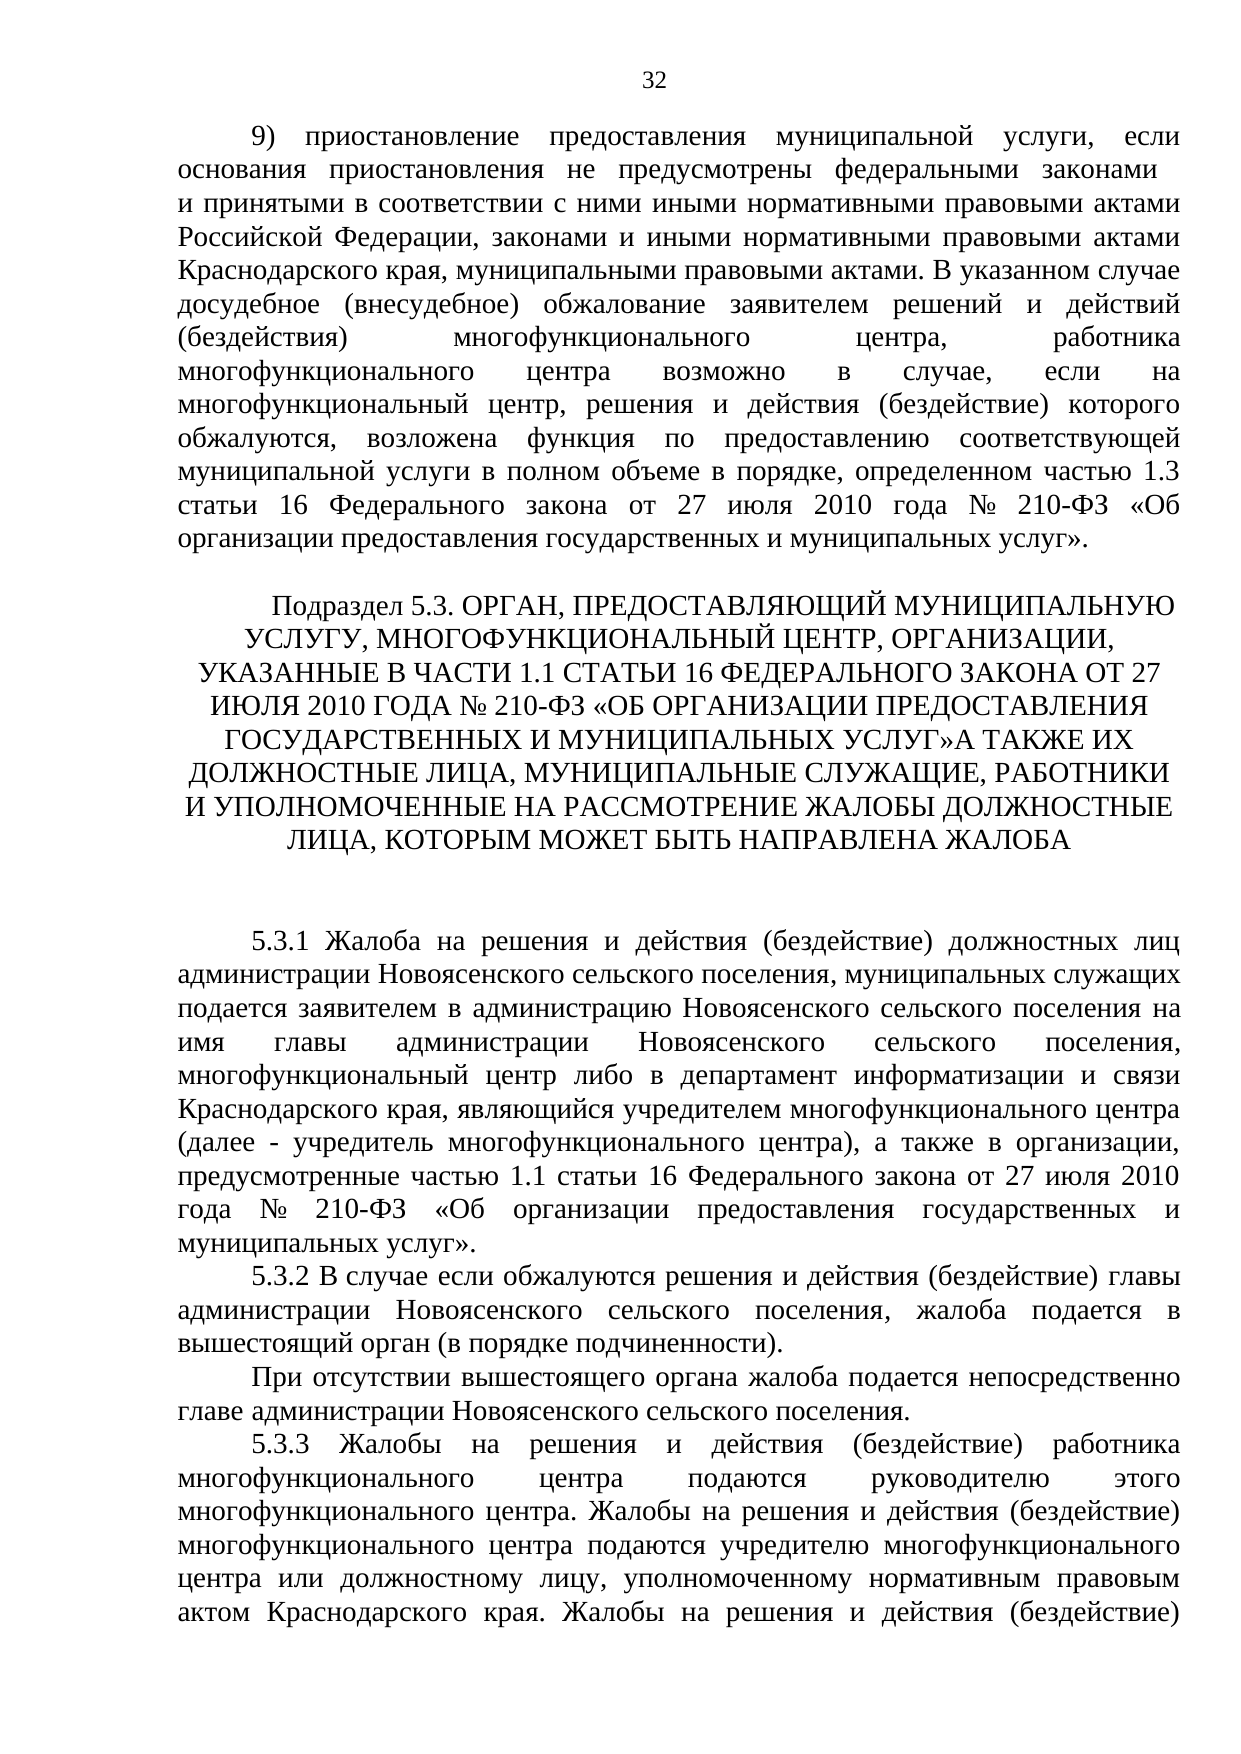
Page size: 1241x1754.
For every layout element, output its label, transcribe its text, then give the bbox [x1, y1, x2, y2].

text Подраздел 5.3. ОРГАН, ПРЕДОСТАВЛЯЮЩИЙ МУНИЦИПАЛЬНУЮ УСЛУГУ, МНОГОФУНКЦИОНАЛЬНЫЙ ЦЕНТР, ОРГАНИЗАЦИИ, УКАЗАННЫЕ В ЧАСТИ 1.1 СТАТЬИ 16 ФЕДЕРАЛЬНОГО ЗАКОНА ОТ 27 ИЮЛЯ 2010 ГОДА № 210-ФЗ «ОБ ОРГАНИЗАЦИИ ПРЕДОСТАВЛЕНИЯ ГОСУДАРСТВЕННЫХ И МУНИЦИПАЛЬНЫХ УСЛУГ»А ТАКЖЕ ИХ ДОЛЖНОСТНЫЕ ЛИЦА, МУНИЦИПАЛЬНЫЕ СЛУЖАЩИЕ, РАБОТНИКИ И УПОЛНОМОЧЕННЫЕ НА РАССМОТРЕНИЕ ЖАЛОБЫ ДОЛЖНОСТНЫЕ ЛИЦА, КОТОРЫМ МОЖЕТ БЫТЬ НАПРАВЛЕНА ЖАЛОБА [177, 588, 1181, 856]
text 5.3.2 В случае если обжалуются решения и действия (бездействие) главы администрации Новоясенского сельского поселения, жалоба подается в вышестоящий орган (в порядке подчиненности). [177, 1258, 1181, 1359]
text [177, 1426, 1181, 1628]
text 5.3.1 Жалоба на решения и действия (бездействие) должностных лиц администрации Новоясенского сельского поселения, муниципальных служащих подается заявителем в администрацию Новоясенского сельского поселения на имя главы администрации Новоясенского сельского поселения, многофункциональный центр либо в департамент информатизации и связи Краснодарского края, являющийся учредителем многофункционального центра (далее - учредитель многофункционального центра), а также в организации, предусмотренные частью 1.1 статьи 16 Федерального закона от 27 июля 2010 года № 210-ФЗ «Об организации предоставления государственных и муниципальных услуг». [177, 923, 1181, 1258]
text 9) приостановление предоставления муниципальной услуги, если основания приостановления не предусмотрены федеральными законами и принятыми в соответствии с ними иными нормативными правовыми актами Российской Федерации, законами и иными нормативными правовыми актами Краснодарского края, муниципальными правовыми актами. В указанном случае досудебное (внесудебное) обжалование заявителем решений и действий (бездействия) многофункционального центра, работника многофункционального центра возможно в случае, если на многофункциональный центр, решения и действия (бездействие) которого обжалуются, возложена функция по предоставлению соответствующей муниципальной услуги в полном объеме в порядке, определенном частью 1.3 статьи 16 Федерального закона от 27 июля 2010 года № 210-ФЗ «Об организации предоставления государственных и муниципальных услуг». [177, 118, 1181, 554]
text При отсутствии вышестоящего органа жалоба подается непосредственно главе администрации Новоясенского сельского поселения. [177, 1359, 1181, 1426]
